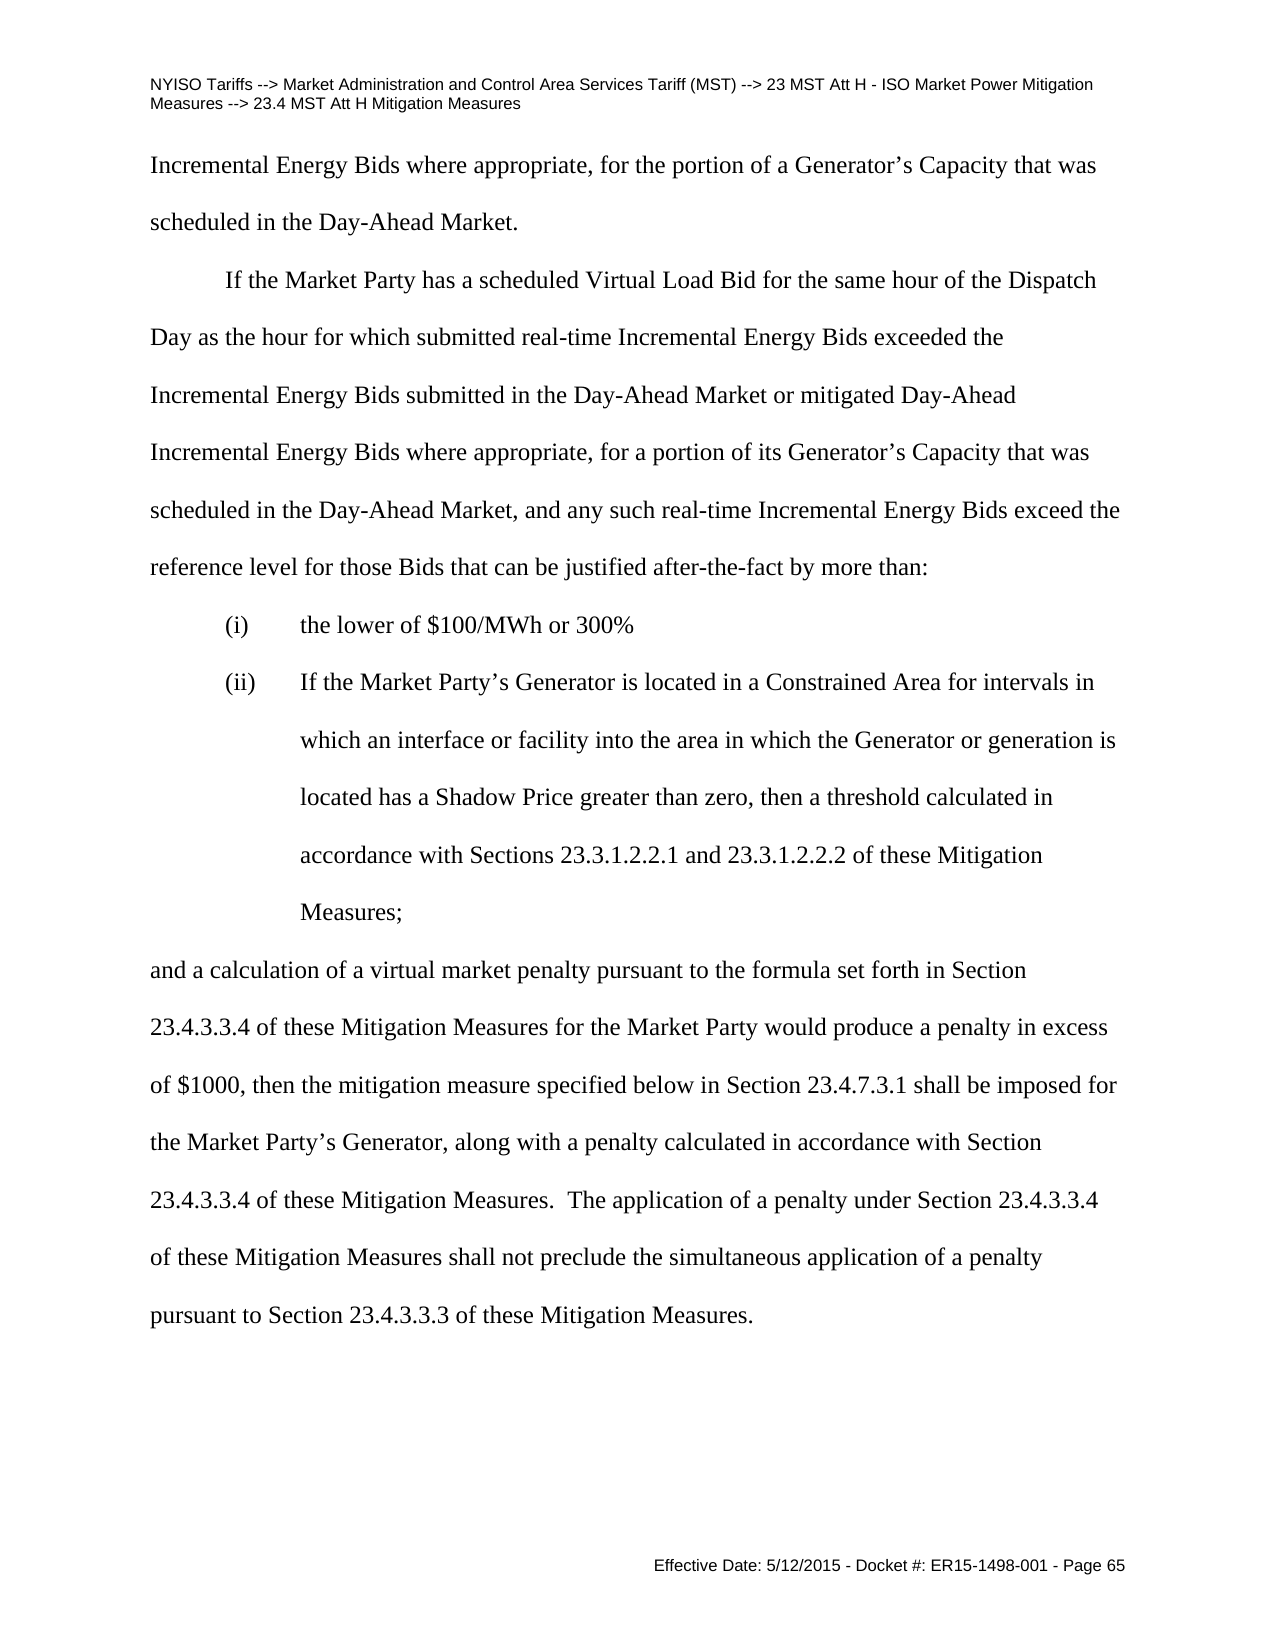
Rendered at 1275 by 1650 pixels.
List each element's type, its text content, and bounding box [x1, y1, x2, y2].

text and a calculation of a virtual market penalty pursuant to the formula set forth in Section 23.4.3.3.4 of these Mitigation Measures for the Market Party would produce a penalty in excess of $1000, then the mitigation measure specified below in Section 23.4.7.3.1 shall be imposed for the Market Party’s Generator, along with a penalty calculated in accordance with Section 23.4.3.3.4 of these Mitigation Measures. The application of a penalty under Section 23.4.3.3.4 of these Mitigation Measures shall not preclude the simultaneous application of a penalty pursuant to Section 23.4.3.3.3 of these Mitigation Measures. [150, 955, 1125, 1329]
text If the Market Party has a scheduled Virtual Load Bid for the same hour of the Dispatch Day as the hour for which submitted real-time Incremental Energy Bids exceeded the Incremental Energy Bids submitted in the Day-Ahead Market or mitigated Day-Ahead Incremental Energy Bids where appropriate, for a portion of its Generator’s Capacity that was scheduled in the Day-Ahead Market, and any such real-time Incremental Energy Bids exceed the reference level for those Bids that can be justified after-the-fact by more than: [150, 265, 1125, 581]
text (ii) If the Market Party’s Generator is located in a Constrained Area for intervals in which an interface or facility into the area in which the Generator or generation is located has a Shadow Price greater than zero, then a threshold calculated in accordance with Sections 23.3.1.2.2.1 and 23.3.1.2.2.2 of these Mitigation Measures; [225, 667, 1125, 926]
text (i) the lower of $100/MWh or 300% [225, 610, 1125, 639]
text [150, 150, 1125, 236]
